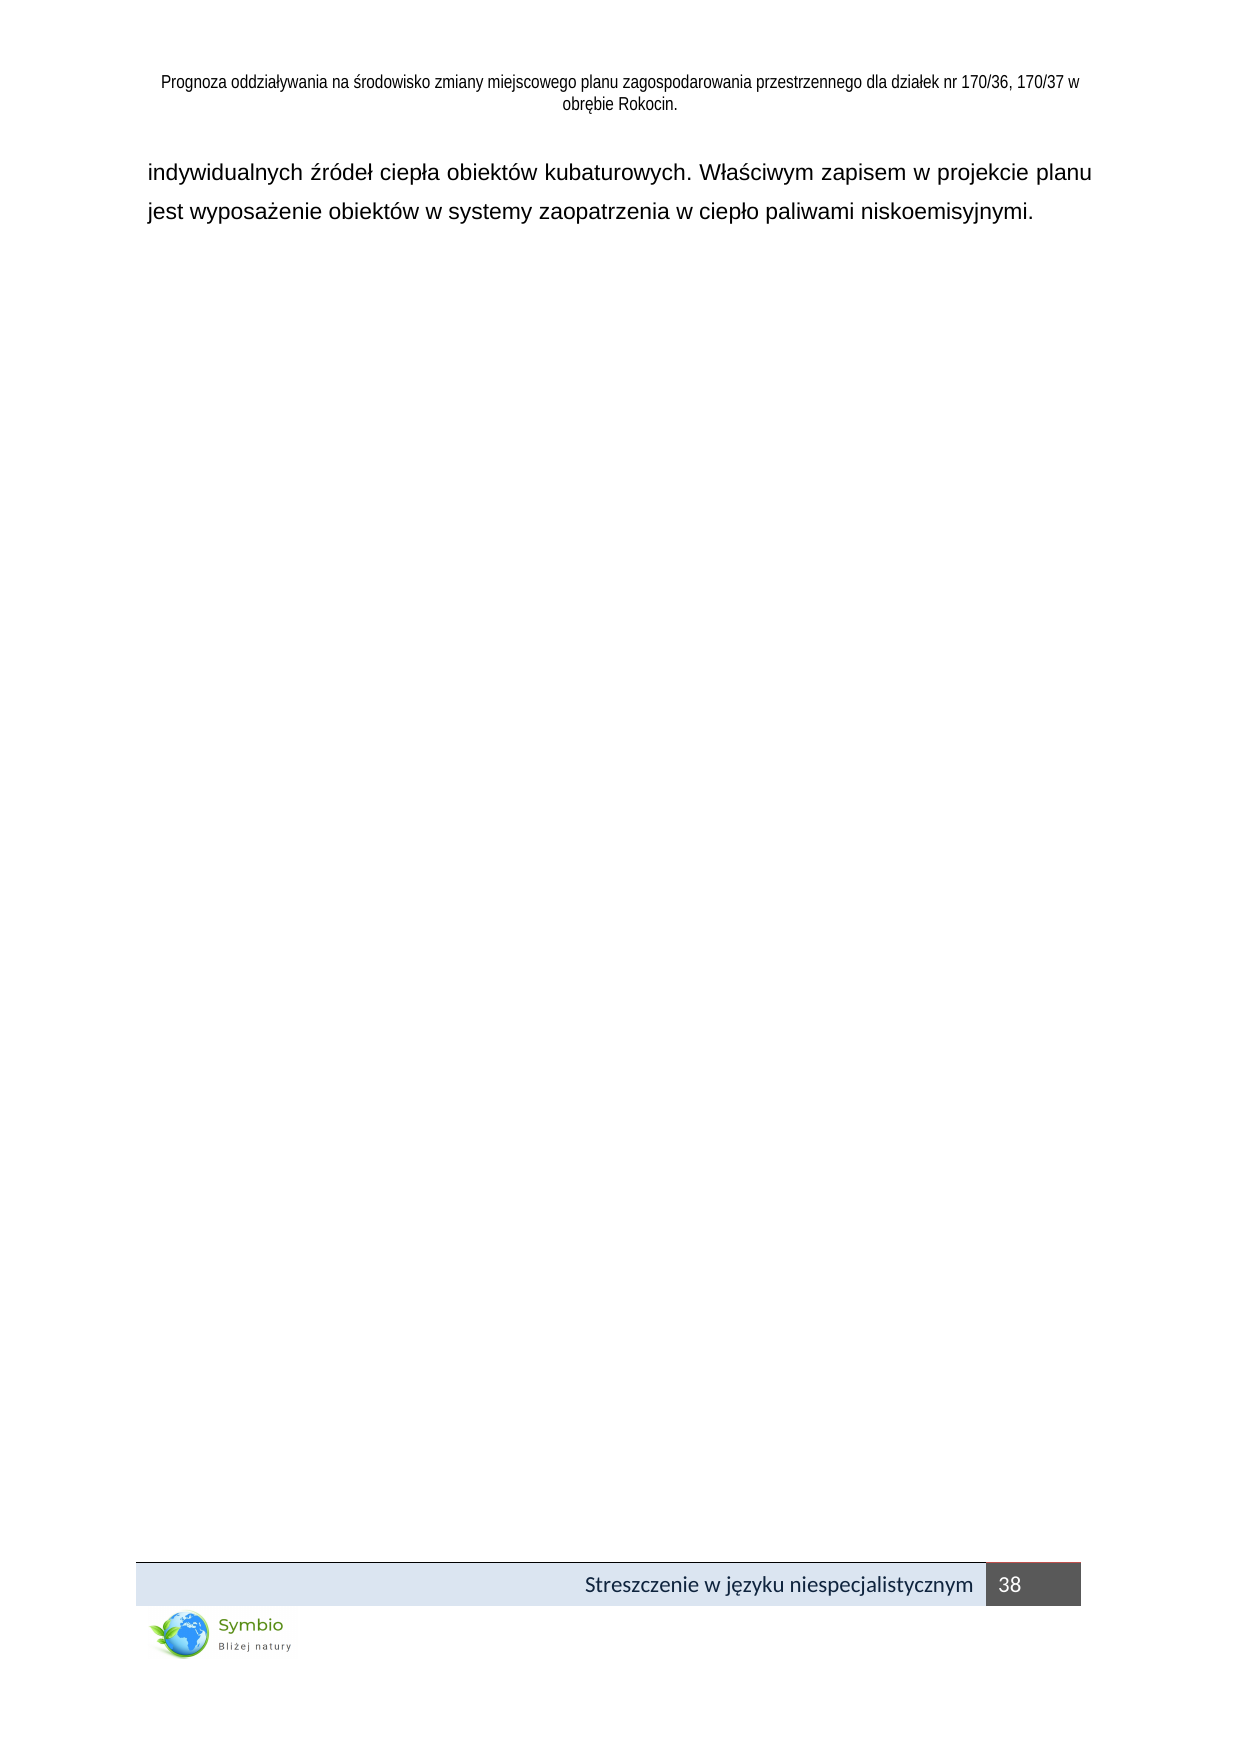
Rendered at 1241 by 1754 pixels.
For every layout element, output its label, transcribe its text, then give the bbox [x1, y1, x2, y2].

picture [147, 1606, 298, 1659]
